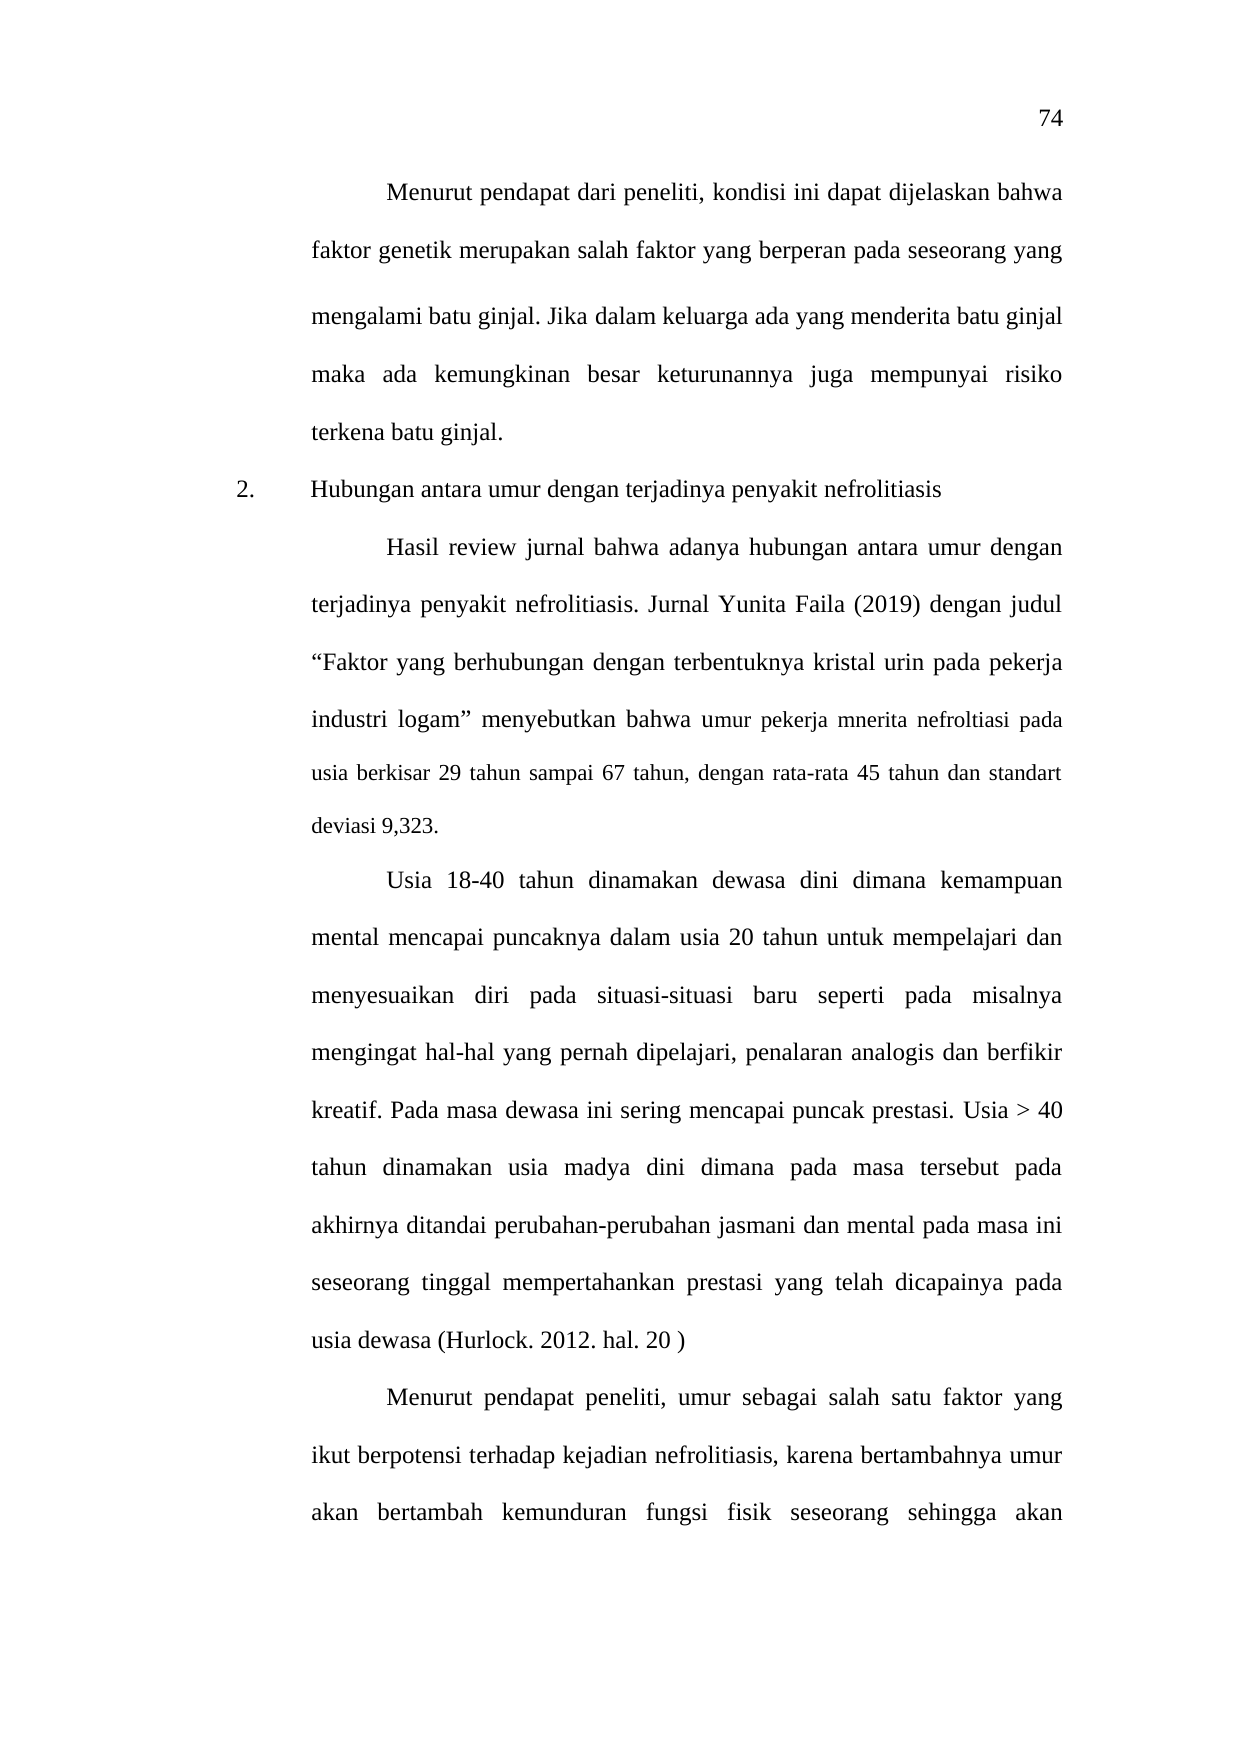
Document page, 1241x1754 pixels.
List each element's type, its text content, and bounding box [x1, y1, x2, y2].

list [311, 1382, 1063, 1526]
list Hubungan antara umur dengan terjadinya penyakit nefrolitiasis [236, 474, 1063, 503]
list Hasil review jurnal bahwa adanya hubungan antara umur dengan terjadinya penyakit nefrolitiasis. Jurnal Yunita Faila (2019) dengan judul “Faktor yang berhubungan dengan terbentuknya kristal urin pada pekerja industri logam” menyebutkan bahwa umur pekerja mnerita nefroltiasi pada usia berkisar 29 tahun sampai 67 tahun, dengan rata-rata 45 tahun dan standart deviasi 9,323. [311, 532, 1063, 838]
list Menurut pendapat dari peneliti, kondisi ini dapat dijelaskan bahwa faktor genetik merupakan salah faktor yang berperan pada seseorang yang mengalami batu ginjal. Jika dalam keluarga ada yang menderita batu ginjal maka ada kemungkinan besar keturunannya juga mempunyai risiko terkena batu ginjal. [311, 177, 1063, 446]
list Usia 18-40 tahun dinamakan dewasa dini dimana kemampuan mental mencapai puncaknya dalam usia 20 tahun untuk mempelajari dan menyesuaikan diri pada situasi-situasi baru seperti pada misalnya mengingat hal-hal yang pernah dipelajari, penalaran analogis dan berfikir kreatif. Pada masa dewasa ini sering mencapai puncak prestasi. Usia > 40 tahun dinamakan usia madya dini dimana pada masa tersebut pada akhirnya ditandai perubahan-perubahan jasmani dan mental pada masa ini seseorang tinggal mempertahankan prestasi yang telah dicapainya pada usia dewasa (Hurlock. 2012. hal. 20 ) [311, 865, 1063, 1353]
